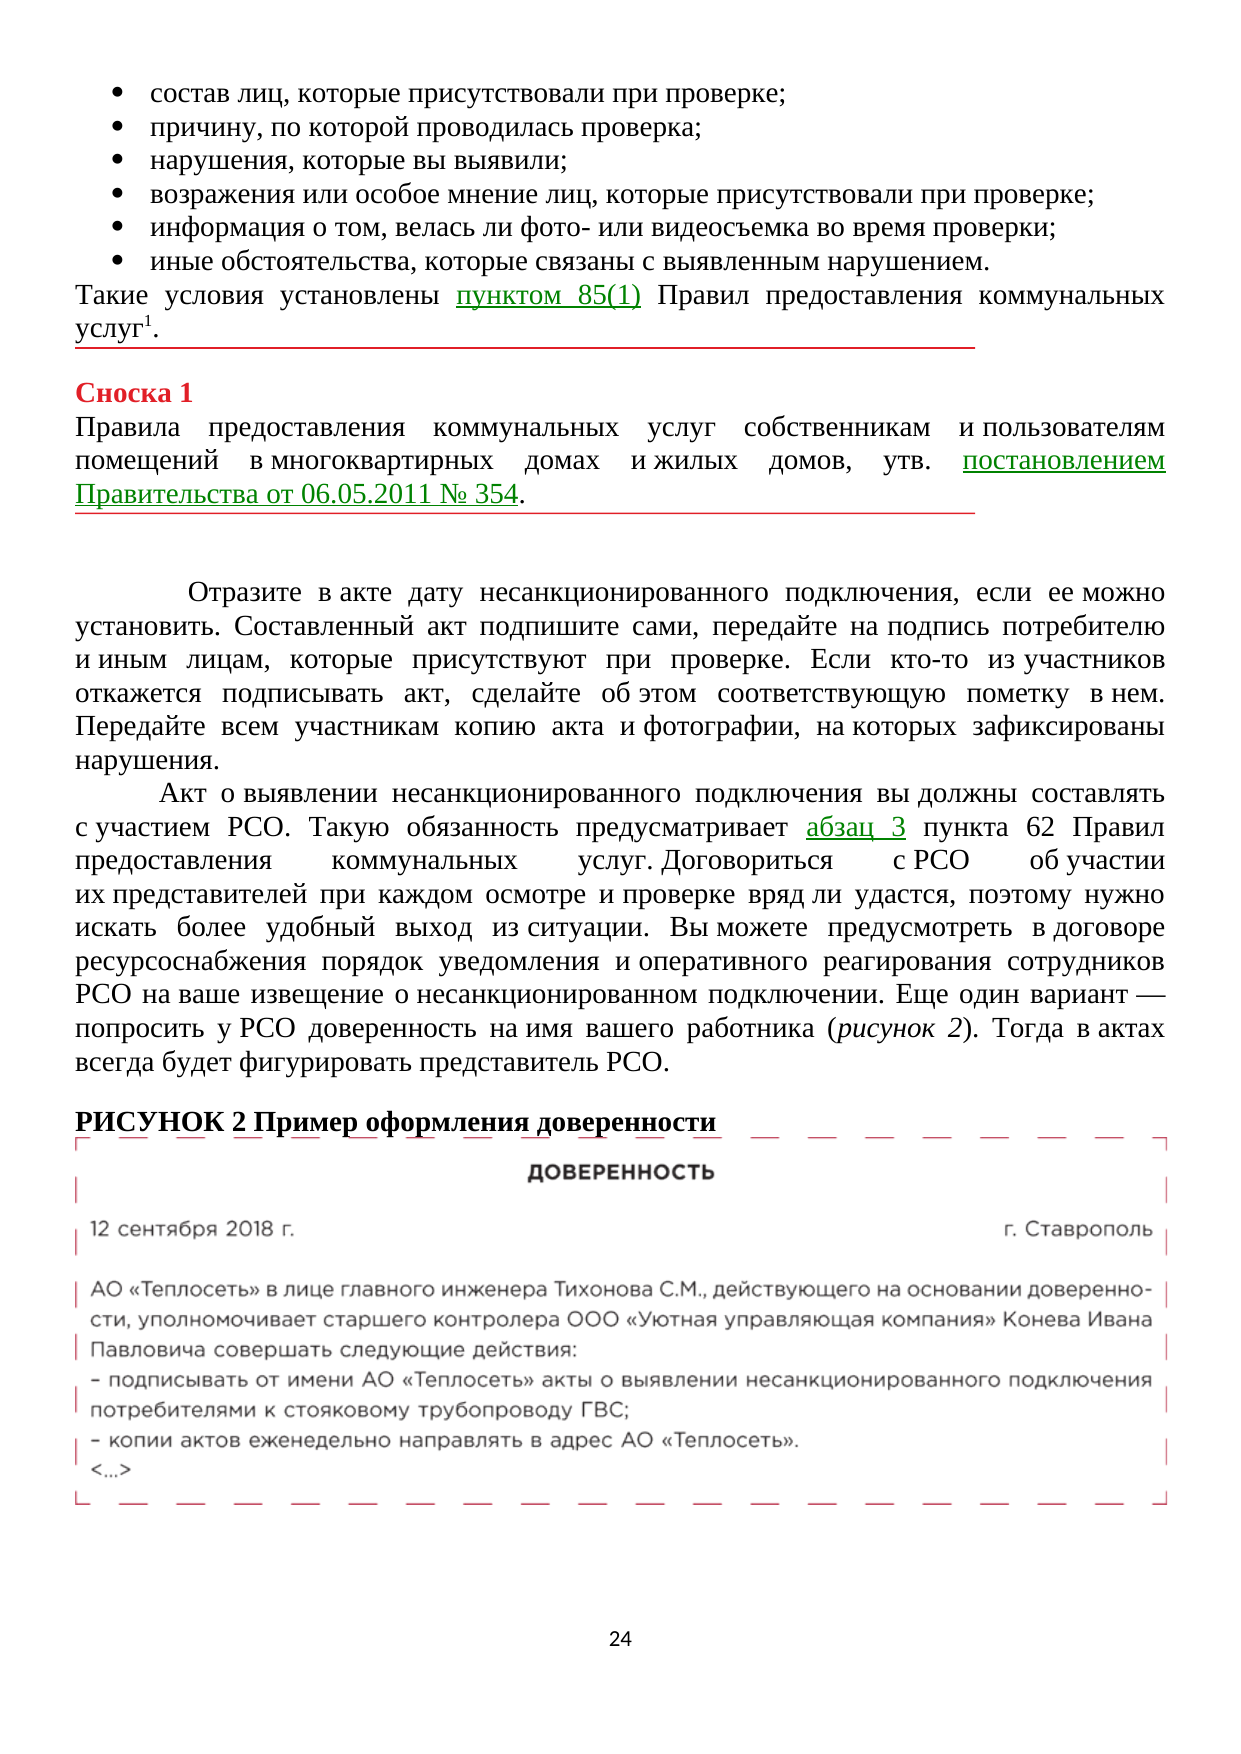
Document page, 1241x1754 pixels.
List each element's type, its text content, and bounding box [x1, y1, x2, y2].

text Акт о выявлении несанкционированного подключения вы должны составлять с участием РСО. Такую обязанность предусматривает абзац 3 пункта 62 Правил предоставления коммунальных услуг. Договориться с РСО об участии их представителей при каждом осмотре и проверке вряд ли удастся, поэтому нужно искать более удобный выход из ситуации. Вы можете предусмотреть в договоре ресурсоснабжения порядок уведомления и оперативного реагирования сотрудников РСО на ваше извещение о несанкционированном подключении. Еще один вариант — попросить у РСО доверенность на имя вашего работника (рисунок 2). Тогда в актах всегда будет фигурировать представитель РСО. [75, 775, 1165, 1077]
list причину, по которой проводилась проверка; [112, 109, 1165, 142]
list нарушения, которые вы выявили; [112, 142, 1165, 176]
list информация о том, велась ли фото- или видеосъемка во время проверки; [112, 209, 1165, 243]
text Отразите в акте дату несанкционированного подключения, если ее можно установить. Составленный акт подпишите сами, передайте на подпись потребителю и иным лицам, которые присутствуют при проверке. Если кто-то из участников откажется подписывать акт, сделайте об этом соответствующую пометку в нем. Передайте всем участникам копию акта и фотографии, на которых зафиксированы нарушения. [75, 574, 1165, 775]
picture [75, 1137, 1168, 1505]
list возражения или особое мнение лиц, которые присутствовали при проверке; [112, 176, 1165, 209]
text РИСУНОК 2 Пример оформления доверенности [75, 1102, 1165, 1137]
list иные обстоятельства, которые связаны с выявленным нарушением. [112, 243, 1165, 277]
list состав лиц, которые присутствовали при проверке; [112, 75, 1165, 109]
text Правила предоставления коммунальных услуг собственникам и пользователям помещений в многоквартирных домах и жилых домов, утв. постановлением Правительства от 06.05.2011 № 354. [75, 409, 1165, 509]
text Сноска 1 [75, 375, 1165, 409]
text Такие условия установлены пунктом 85(1) Правил предоставления коммунальных услуг1. [75, 277, 1165, 344]
